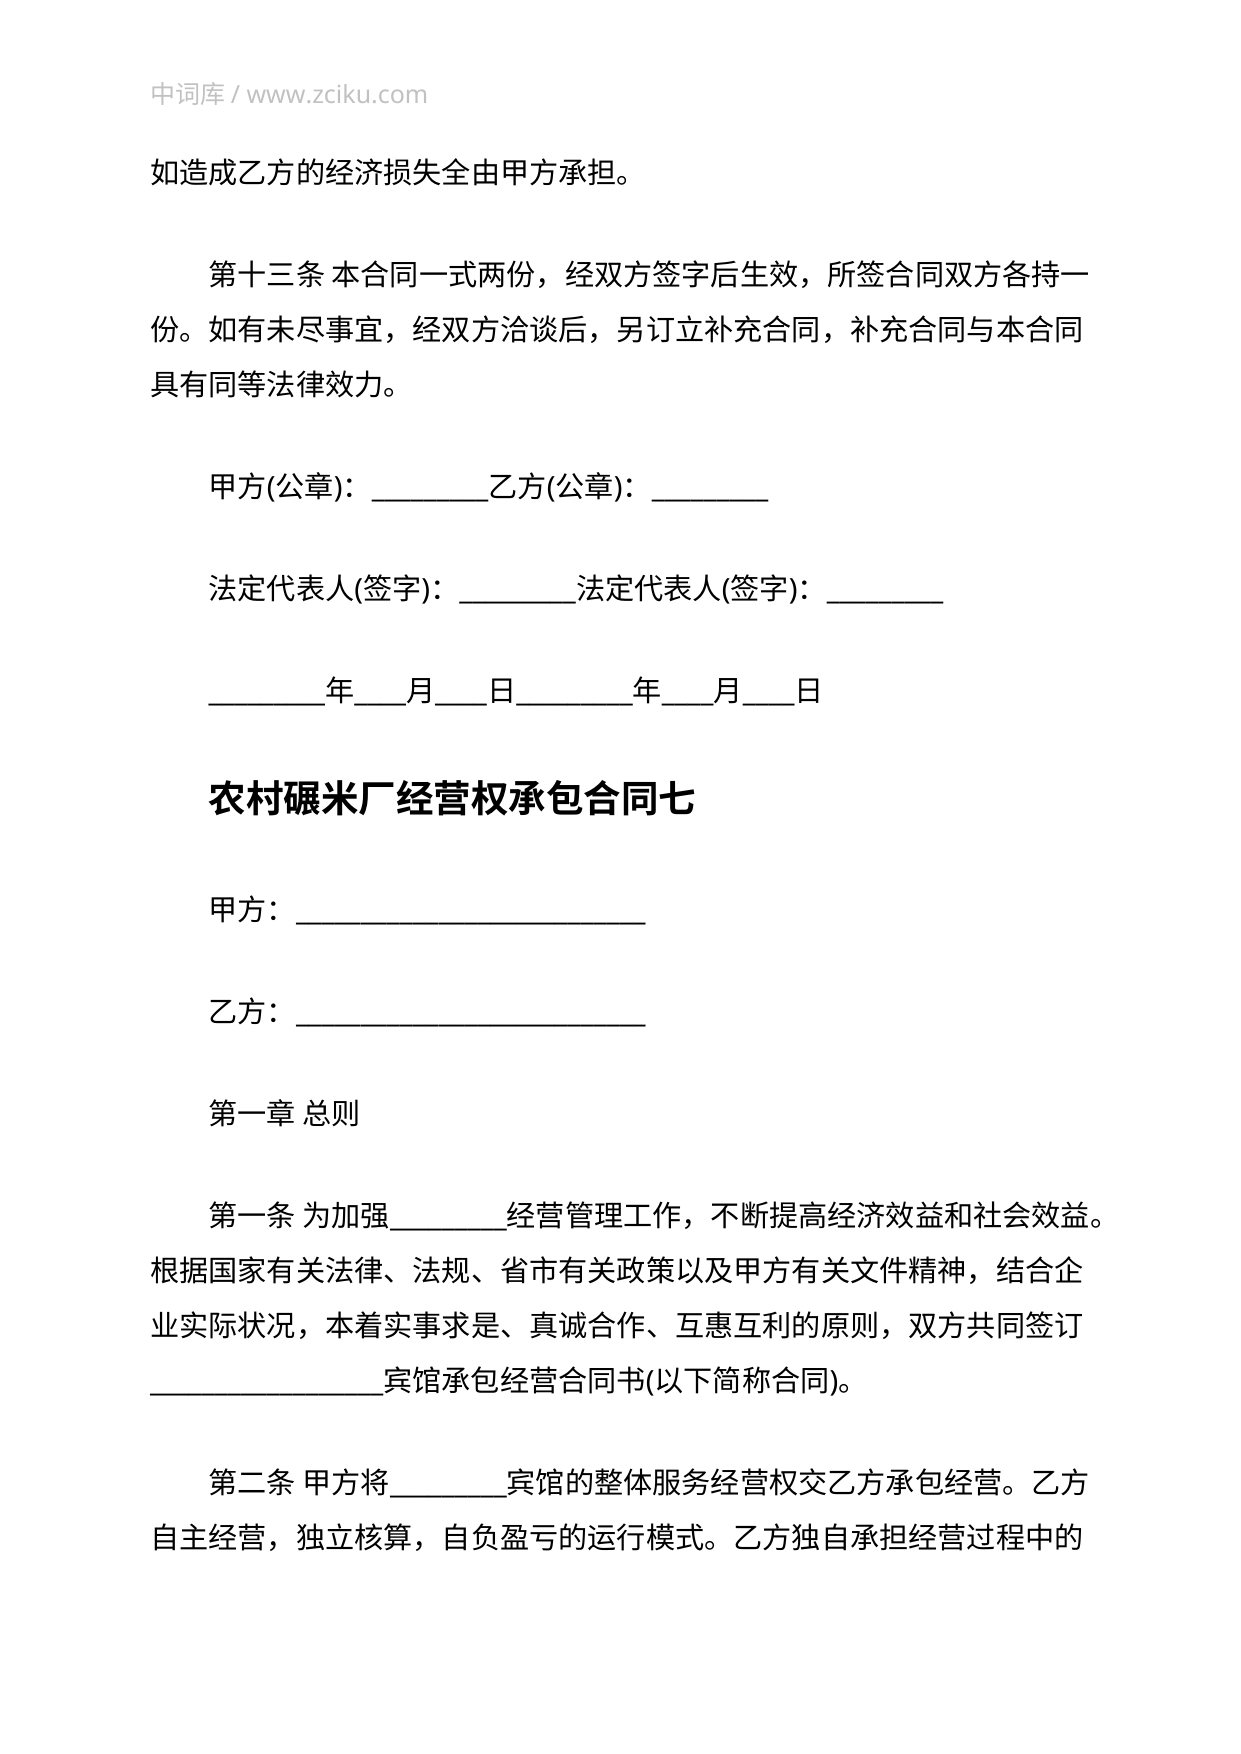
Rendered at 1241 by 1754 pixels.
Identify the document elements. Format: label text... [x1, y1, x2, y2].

text 甲方(公章)：_________乙方(公章)：_________ [150, 463, 1090, 506]
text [150, 150, 1090, 192]
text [150, 1459, 1090, 1556]
text 第一条 为加强_________经营管理工作，不断提高经济效益和社会效益。根据国家有关法律、法规、省市有关政策以及甲方有关文件精神，结合企业实际状况，本着实事求是、真诚合作、互惠互利的原则，双方共同签订__________________宾馆承包经营合同书(以下简称合同)。 [150, 1192, 1090, 1399]
text 第一章 总则 [150, 1091, 1090, 1133]
text 乙方：___________________________ [150, 989, 1090, 1031]
text 法定代表人(签字)：_________法定代表人(签字)：_________ [150, 565, 1090, 608]
text _________年____月____日_________年____月____日 [150, 667, 1090, 710]
text 农村碾米厂经营权承包合同七 [150, 769, 1090, 823]
text 第十三条 本合同一式两份，经双方签字后生效，所签合同双方各持一份。如有未尽事宜，经双方洽谈后，另订立补充合同，补充合同与本合同具有同等法律效力。 [150, 252, 1090, 404]
text 甲方：___________________________ [150, 887, 1090, 929]
